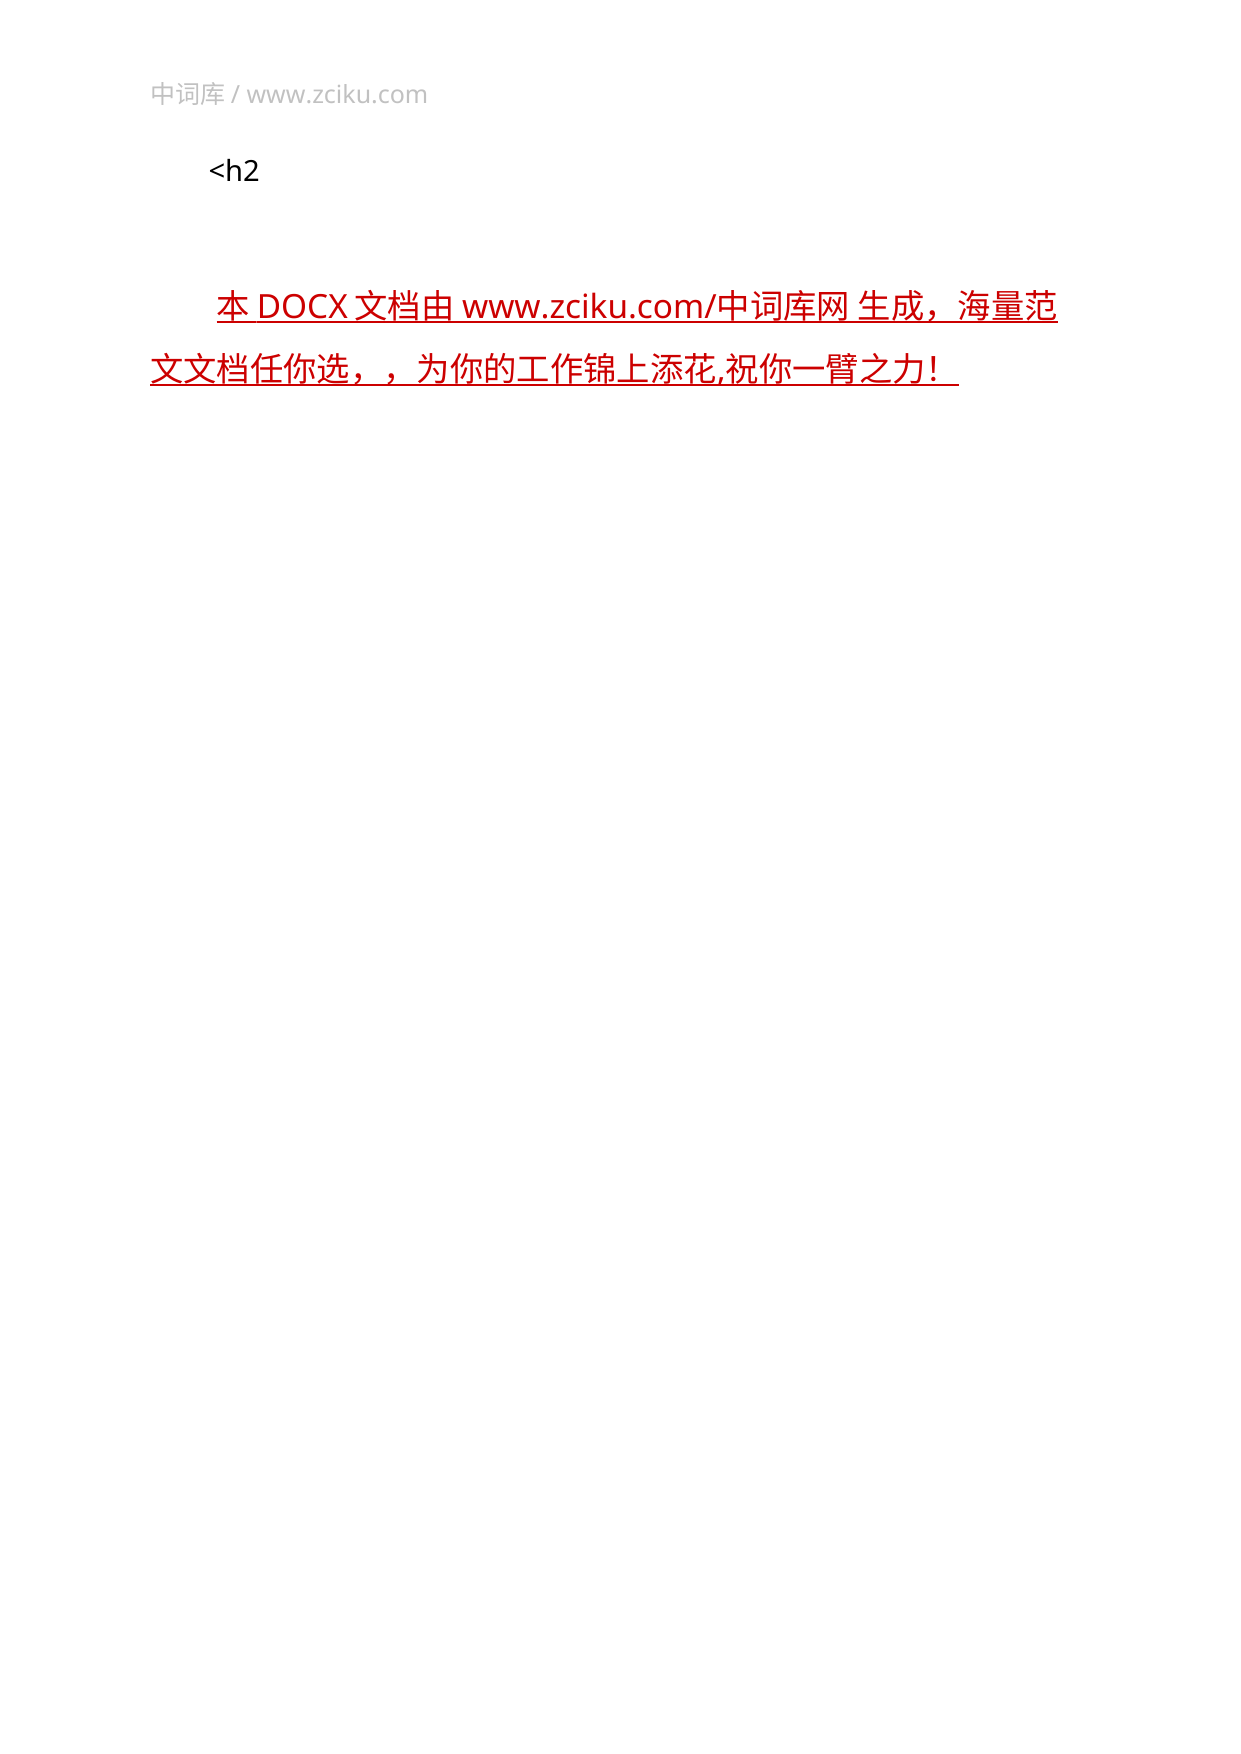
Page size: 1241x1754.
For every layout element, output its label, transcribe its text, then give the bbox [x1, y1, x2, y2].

text <h2 [150, 150, 1090, 190]
text 本DOCX文档由 www.zciku.com/中词库网 生成，海量范文文档任你选，，为你的工作锦上添花,祝你一臂之力！ [150, 280, 1090, 391]
